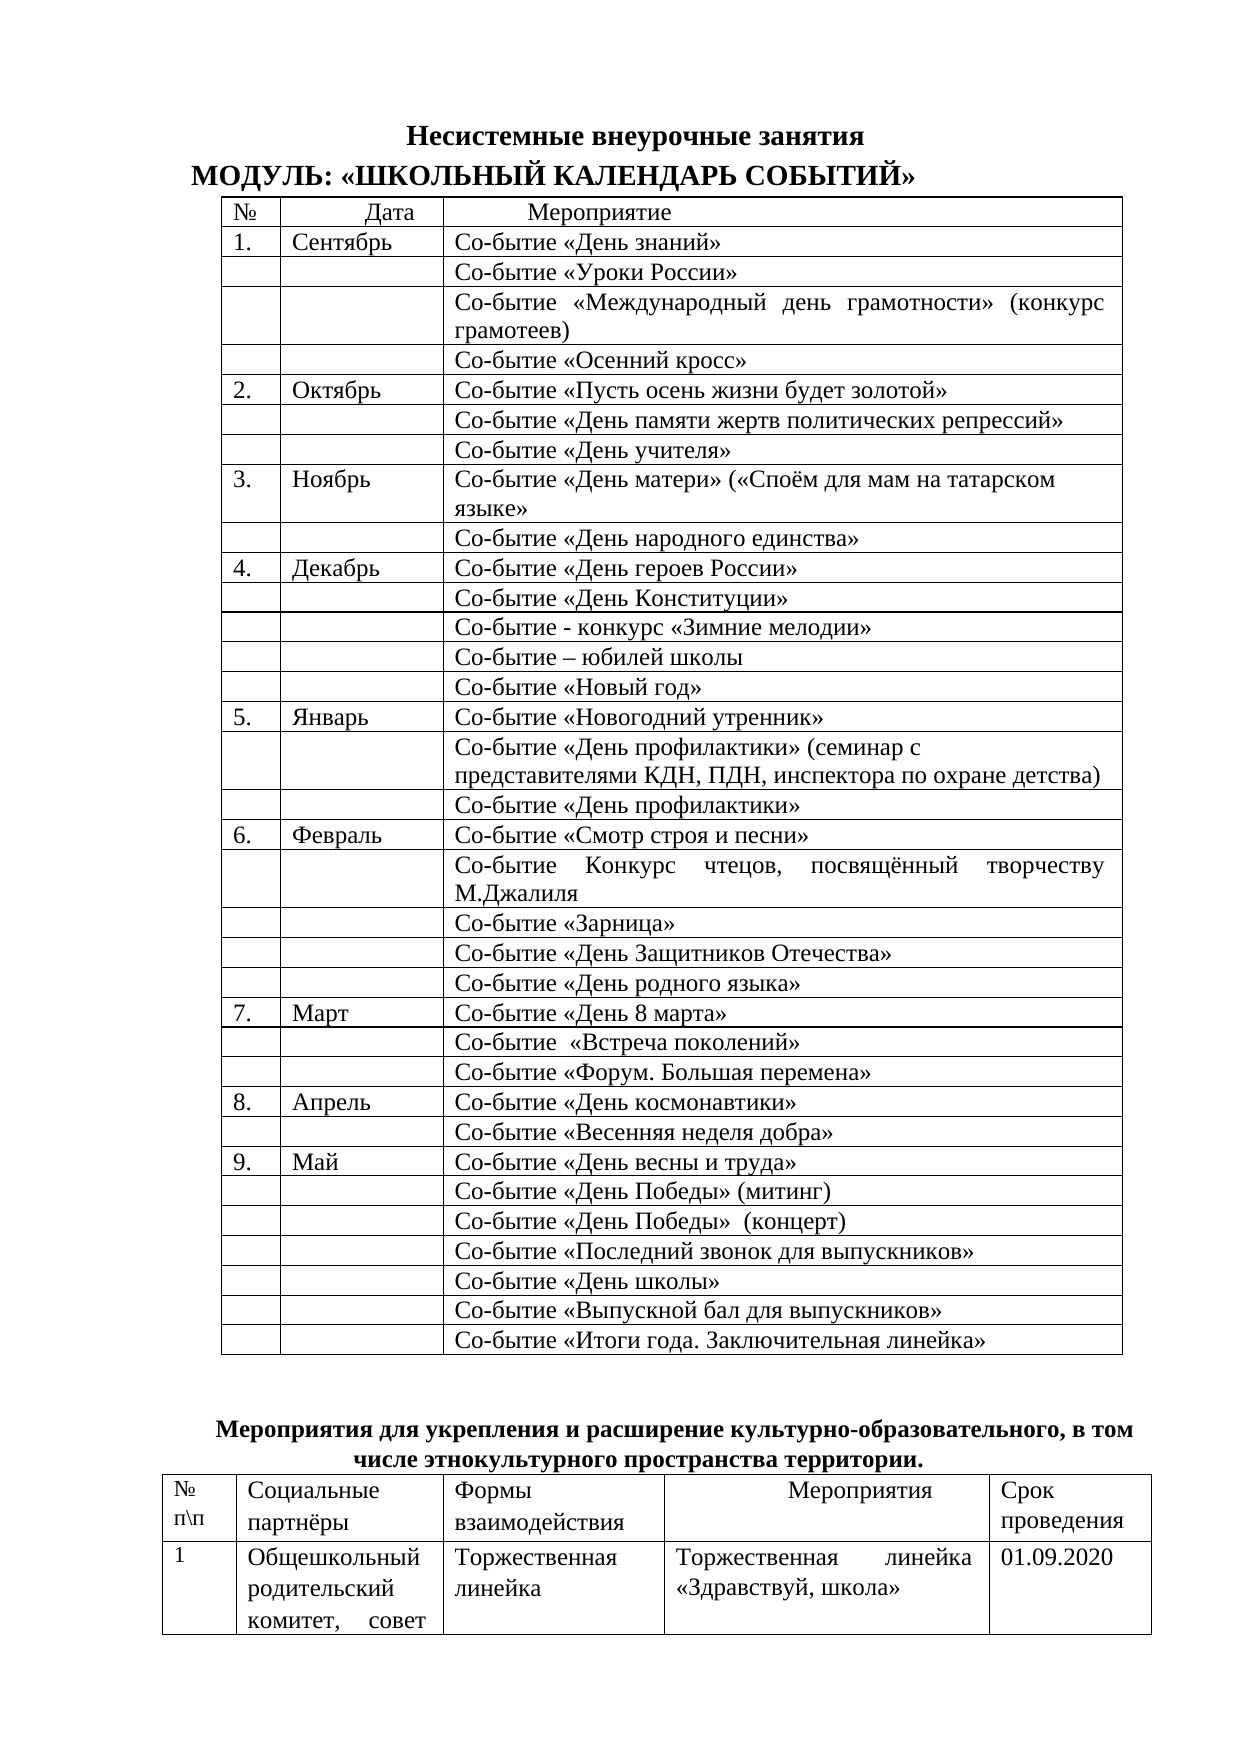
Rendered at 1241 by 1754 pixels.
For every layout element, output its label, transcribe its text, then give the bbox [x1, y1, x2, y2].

table_cell Со-бытие – юбилей школы [444, 642, 1122, 671]
table_cell [222, 1296, 280, 1324]
table_cell [281, 1296, 443, 1324]
table_cell [222, 405, 280, 434]
table_header Мероприятия [665, 1475, 989, 1541]
table_cell [222, 908, 280, 937]
table_cell [222, 345, 280, 374]
table_cell [222, 523, 280, 552]
table_cell Октябрь [281, 375, 443, 404]
table_cell [222, 1325, 280, 1354]
table_cell [222, 287, 280, 344]
table_cell Со-бытие «День родного языка» [444, 968, 1122, 997]
table_cell Со-бытие «Последний звонок для выпускников» [444, 1236, 1122, 1265]
table_cell Со-бытие Конкурс чтецов, посвящённый творчеству М.Джалиля [444, 850, 1122, 907]
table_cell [444, 1542, 664, 1634]
table_cell [222, 583, 280, 611]
table_cell 9. [222, 1147, 280, 1175]
table_cell [281, 1325, 443, 1354]
table_cell [281, 790, 443, 819]
table_cell Сентябрь [281, 227, 443, 256]
table_cell 1. [222, 227, 280, 256]
table_cell Со-бытие «День героев России» [444, 553, 1122, 582]
table_cell 01.09.2020 [990, 1542, 1151, 1634]
table_header Срок проведения [990, 1475, 1151, 1541]
table_cell [222, 850, 280, 907]
table_cell Со-бытие «Осенний кросс» [444, 345, 1122, 374]
table_cell 1 [163, 1542, 236, 1634]
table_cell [237, 1542, 443, 1634]
table_cell [222, 672, 280, 701]
table_cell Со-бытие «День весны и труда» [444, 1147, 1122, 1175]
table_cell Со-бытие «Смотр строя и песни» [444, 820, 1122, 849]
table_cell Январь [281, 702, 443, 731]
table_cell [281, 642, 443, 671]
table_cell Со-бытие «День матери» («Споём для мам на татарском языке» [444, 465, 1122, 522]
table_cell Со-бытие «Весенняя неделя добра» [444, 1117, 1122, 1146]
table_header Формы взаимодействия [444, 1475, 664, 1541]
table_cell [222, 1028, 280, 1056]
table_header Социальные партнёры [237, 1475, 443, 1541]
table_cell 7. [222, 998, 280, 1026]
table_cell 8. [222, 1087, 280, 1116]
text Несистемные внеурочные занятия [118, 118, 1152, 152]
table_cell Со-бытие «Международный день грамотности» (конкурс грамотеев) [444, 287, 1122, 344]
table_cell Со-бытие «Форум. Большая перемена» [444, 1057, 1122, 1086]
table_header Дата [281, 198, 443, 226]
table_cell [281, 908, 443, 937]
table_cell Со-бытие «День Победы» (митинг) [444, 1176, 1122, 1205]
table_cell [281, 672, 443, 701]
table_cell [281, 287, 443, 344]
table_cell Со-бытие «День народного единства» [444, 523, 1122, 552]
table_cell Со-бытие «Пусть осень жизни будет золотой» [444, 375, 1122, 404]
table_cell [281, 1028, 443, 1056]
table_cell [281, 1117, 443, 1146]
table_cell [222, 938, 280, 967]
table_cell Со-бытие «День Конституции» [444, 583, 1122, 611]
table_header Мероприятие [444, 198, 1122, 226]
table_cell Декабрь [281, 553, 443, 582]
table_cell [222, 613, 280, 641]
table_cell Апрель [281, 1087, 443, 1116]
table_cell Май [281, 1147, 443, 1175]
table_cell Со-бытие «День профилактики» [444, 790, 1122, 819]
table_cell [222, 790, 280, 819]
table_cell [665, 1542, 989, 1634]
table_cell [222, 1236, 280, 1265]
table_cell [281, 1266, 443, 1294]
table_cell [222, 1176, 280, 1205]
table_cell [281, 1206, 443, 1235]
table_cell Со-бытие «День школы» [444, 1266, 1122, 1294]
table_cell Февраль [281, 820, 443, 849]
table_cell [222, 968, 280, 997]
table_cell [281, 732, 443, 789]
table_cell [222, 642, 280, 671]
table_cell [281, 613, 443, 641]
text МОДУЛЬ: «ШКОЛЬНЫЙ КАЛЕНДАРЬ СОБЫТИЙ» [118, 158, 1152, 191]
table_cell Со-бытие «День Победы» (концерт) [444, 1206, 1122, 1235]
table_cell Со-бытие «Выпускной бал для выпускников» [444, 1296, 1122, 1324]
table_cell [281, 405, 443, 434]
table_cell 5. [222, 702, 280, 731]
table_cell Со-бытие «День знаний» [444, 227, 1122, 256]
table_cell Со-бытие - конкурс «Зимние мелодии» [444, 613, 1122, 641]
table_cell [222, 1057, 280, 1086]
table_cell [222, 1266, 280, 1294]
table_header № п\п [163, 1475, 236, 1541]
table_cell Со-бытие «Итоги года. Заключительная линейка» [444, 1325, 1122, 1354]
text Мероприятия для укрепления и расширение культурно-образовательного, в том числе этнокультурного пространства территории. [125, 1414, 1152, 1473]
table_cell [281, 968, 443, 997]
table_cell Со-бытие «День памяти жертв политических репрессий» [444, 405, 1122, 434]
table_cell Со-бытие «Встреча поколений» [444, 1028, 1122, 1056]
table_cell [222, 732, 280, 789]
table_cell [281, 938, 443, 967]
table_cell Со-бытие «Зарница» [444, 908, 1122, 937]
table_cell Со-бытие «День учителя» [444, 435, 1122, 463]
table_cell Со-бытие «День Защитников Отечества» [444, 938, 1122, 967]
table_cell [281, 523, 443, 552]
table_cell Со-бытие «День профилактики» (семинар с представителями КДН, ПДН, инспектора по охране детства) [444, 732, 1122, 789]
table_cell [281, 850, 443, 907]
table_cell Со-бытие «Уроки России» [444, 257, 1122, 286]
table_cell [281, 345, 443, 374]
table_cell 3. [222, 465, 280, 522]
table_cell Со-бытие «Новогодний утренник» [444, 702, 1122, 731]
table_cell Со-бытие «День 8 марта» [444, 998, 1122, 1026]
table_cell [281, 257, 443, 286]
table_cell [281, 1236, 443, 1265]
table_cell [222, 435, 280, 463]
table_header № [222, 198, 280, 226]
table_cell Со-бытие «День космонавтики» [444, 1087, 1122, 1116]
table_cell [222, 1117, 280, 1146]
table_cell Март [281, 998, 443, 1026]
table_cell 4. [222, 553, 280, 582]
table_cell 6. [222, 820, 280, 849]
table_cell Ноябрь [281, 465, 443, 522]
table_cell [281, 583, 443, 611]
table_cell 2. [222, 375, 280, 404]
table_cell Со-бытие «Новый год» [444, 672, 1122, 701]
table_cell [281, 1176, 443, 1205]
table_cell [222, 257, 280, 286]
table_cell [281, 435, 443, 463]
table_cell [222, 1206, 280, 1235]
table_cell [281, 1057, 443, 1086]
